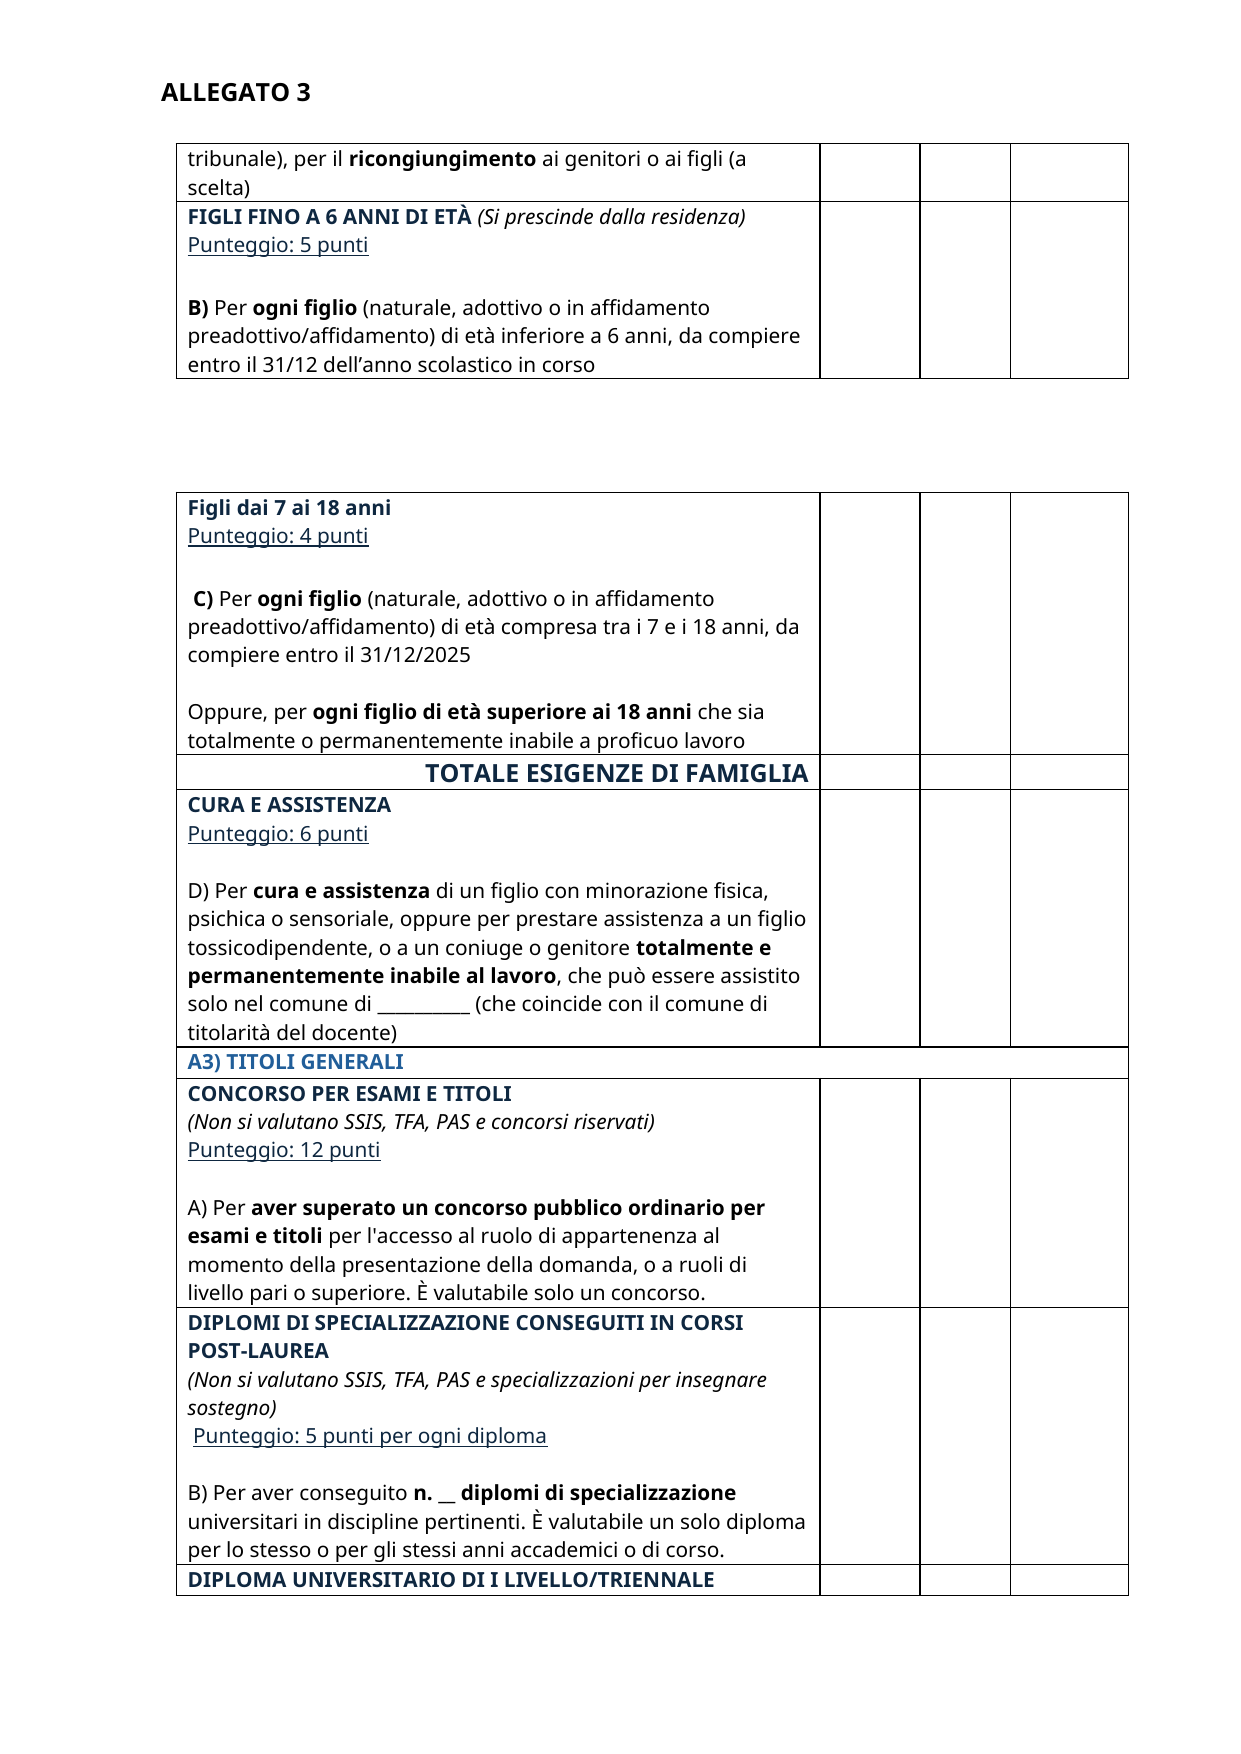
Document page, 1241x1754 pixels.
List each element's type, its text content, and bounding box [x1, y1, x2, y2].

table_cell [921, 1308, 1010, 1564]
table_cell [1011, 755, 1128, 789]
table_cell [821, 1079, 919, 1307]
table_header Figli dai 7 ai 18 anni Punteggio: 4 punti C) Per ogni figlio (naturale, adottivo o in affidamento preadottivo/affidamento) di età compresa tra i 7 e i 18 anni, da compiere entro il 31/12/2025 Oppure, per ogni figlio di età superiore ai 18 anni che sia totalmente o permanentemente inabile a proficuo lavoro [177, 493, 819, 754]
table_cell [821, 755, 919, 789]
table_cell [821, 202, 919, 378]
table_header [821, 493, 919, 754]
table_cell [177, 144, 819, 201]
table_cell CURA E ASSISTENZA Punteggio: 6 punti D) Per cura e assistenza di un figlio con minorazione fisica, psichica o sensoriale, oppure per prestare assistenza a un figlio tossicodipendente, o a un coniuge o genitore totalmente e permanentemente inabile al lavoro, che può essere assistito solo nel comune di __________ (che coincide con il comune di titolarità del docente) [177, 790, 819, 1046]
table_cell [921, 202, 1010, 378]
table_header [1011, 493, 1128, 754]
table_cell [921, 790, 1010, 1046]
table_cell [821, 790, 919, 1046]
table_cell [1011, 144, 1128, 201]
table_cell FIGLI FINO A 6 ANNI DI ETÀ (Si prescinde dalla residenza) Punteggio: 5 punti B) Per ogni figlio (naturale, adottivo o in affidamento preadottivo/affidamento) di età inferiore a 6 anni, da compiere entro il 31/12 dell’anno scolastico in corso [177, 202, 819, 378]
table_cell [1011, 790, 1128, 1046]
table_cell [1011, 1308, 1128, 1564]
table_cell [921, 1079, 1010, 1307]
table_cell DIPLOMI DI SPECIALIZZAZIONE CONSEGUITI IN CORSI POST-LAUREA (Non si valutano SSIS, TFA, PAS e specializzazioni per insegnare sostegno) Punteggio: 5 punti per ogni diploma B) Per aver conseguito n. __ diplomi di specializzazione universitari in discipline pertinenti. È valutabile un solo diploma per lo stesso o per gli stessi anni accademici o di corso. [177, 1308, 819, 1564]
table_cell [1011, 1565, 1128, 1595]
table_cell [821, 1565, 919, 1595]
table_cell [177, 1565, 819, 1595]
table_cell [1011, 202, 1128, 378]
table_cell [921, 1565, 1010, 1595]
table_cell CONCORSO PER ESAMI E TITOLI (Non si valutano SSIS, TFA, PAS e concorsi riservati) Punteggio: 12 punti A) Per aver superato un concorso pubblico ordinario per esami e titoli per l'accesso al ruolo di appartenenza al momento della presentazione della domanda, o a ruoli di livello pari o superiore. È valutabile solo un concorso. [177, 1079, 819, 1307]
table_cell [921, 144, 1010, 201]
table_cell [821, 1308, 919, 1564]
table_header [921, 493, 1010, 754]
table_cell [1011, 1079, 1128, 1307]
table_cell TOTALE ESIGENZE DI FAMIGLIA [177, 755, 819, 789]
table_cell [821, 144, 919, 201]
table_cell A3) TITOLI GENERALI [177, 1048, 1128, 1078]
table_cell [921, 755, 1010, 789]
